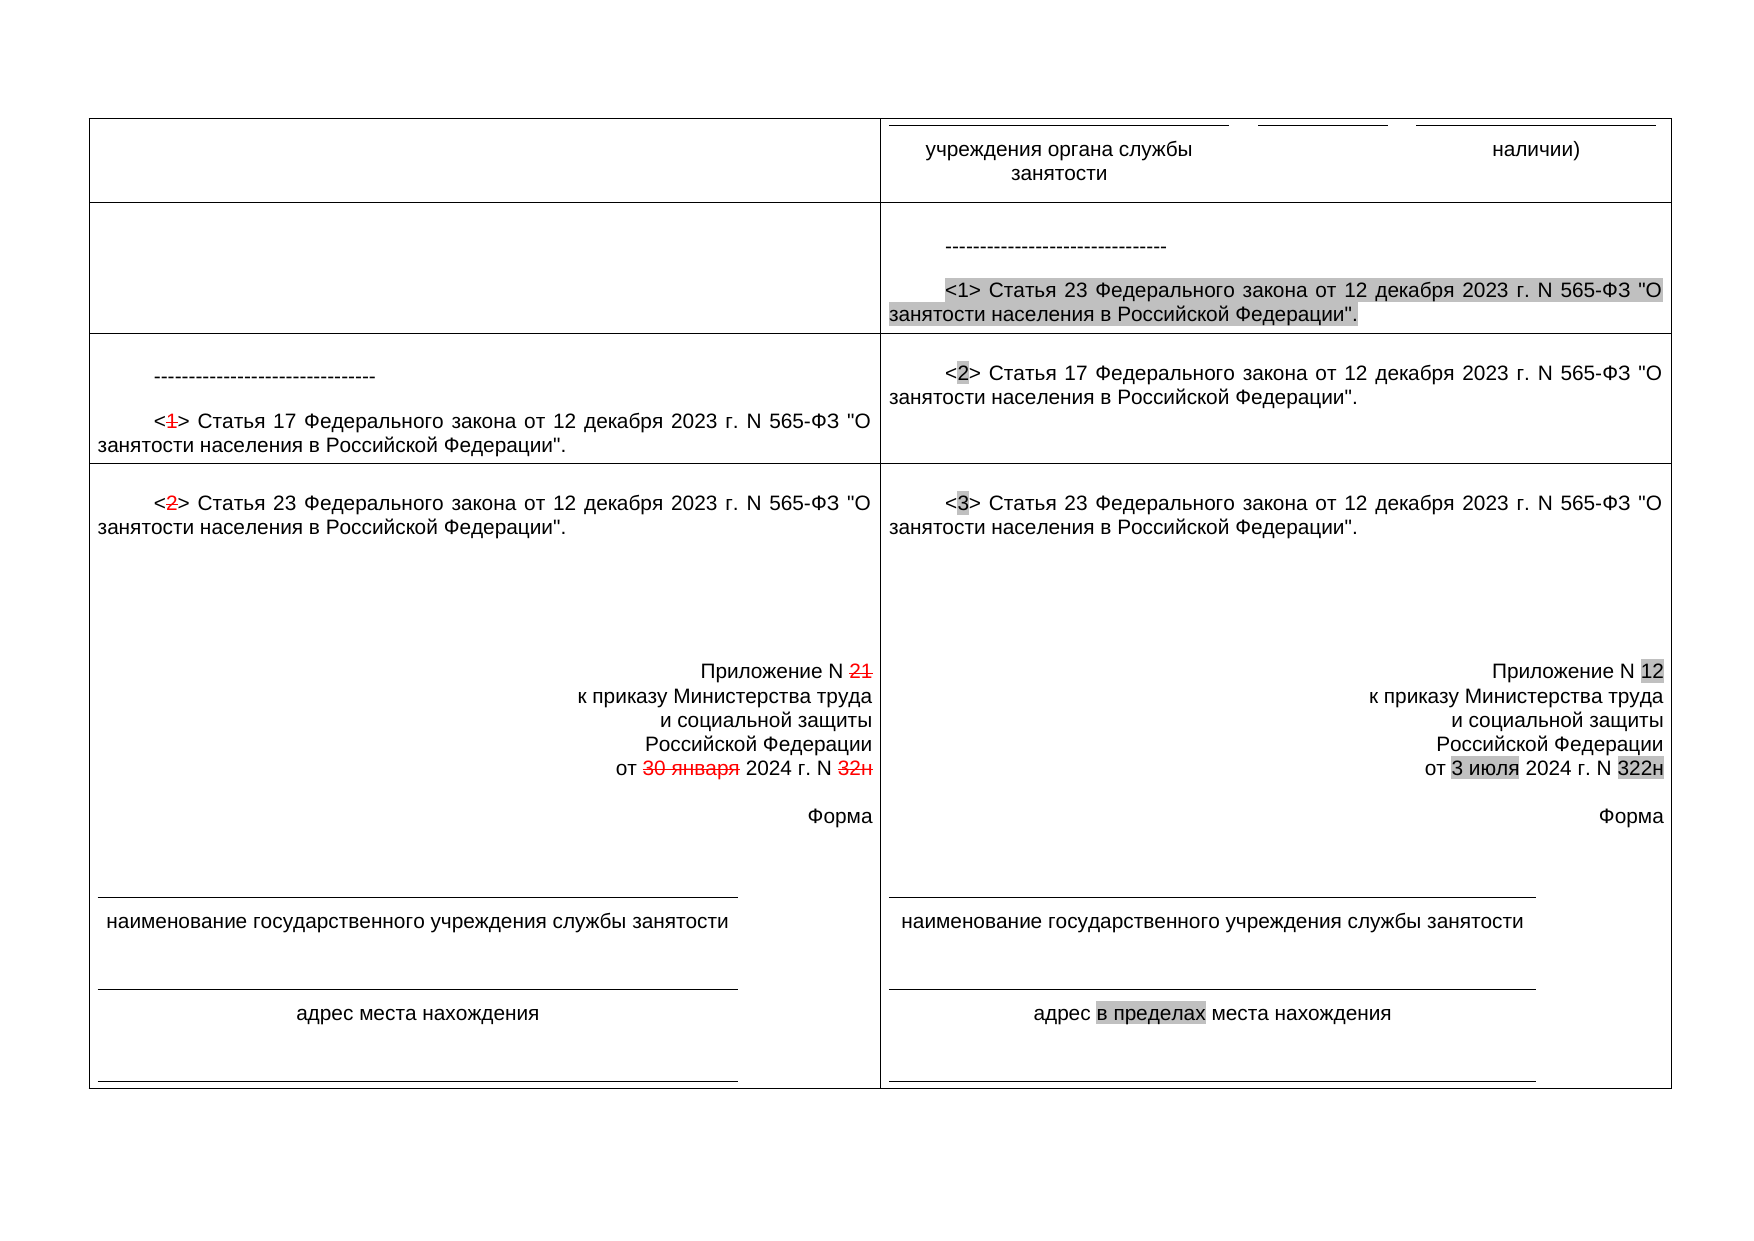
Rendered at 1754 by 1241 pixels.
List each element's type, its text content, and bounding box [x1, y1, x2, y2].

table_cell <2> Статья 17 Федерального закона от 12 декабря 2023 г. N 565-ФЗ "О занятости населения в Российской Федерации". [881, 334, 1671, 463]
table_cell -------------------------------- <1> Статья 17 Федерального закона от 12 декабря 2023 г. N 565-ФЗ "О занятости населения в Российской Федерации". [90, 334, 880, 463]
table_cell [90, 464, 880, 1088]
table_cell [90, 203, 880, 332]
table_cell -------------------------------- <1> Статья 23 Федерального закона от 12 декабря 2023 г. N 565-ФЗ "О занятости населения в Российской Федерации". [881, 203, 1671, 332]
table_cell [881, 119, 1671, 202]
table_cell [881, 464, 1671, 1088]
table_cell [90, 119, 880, 202]
